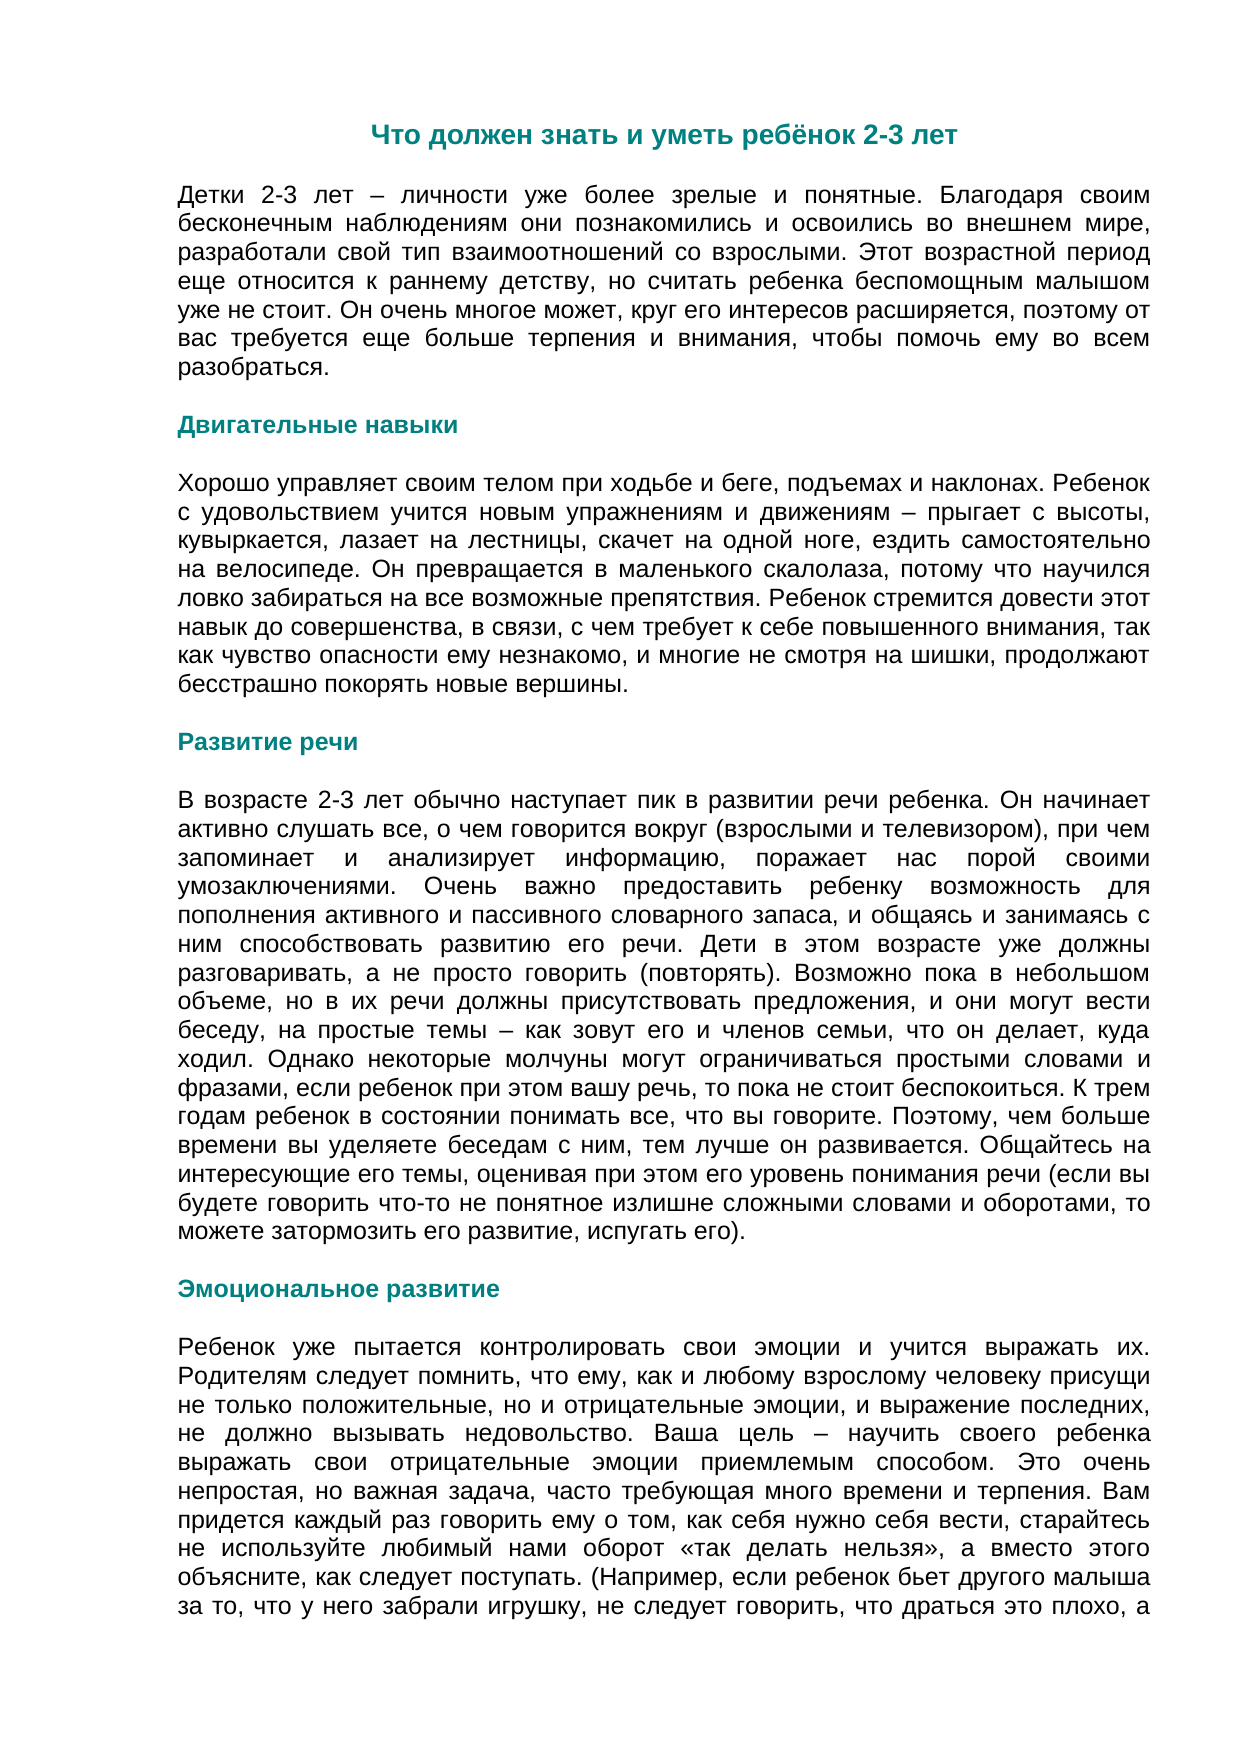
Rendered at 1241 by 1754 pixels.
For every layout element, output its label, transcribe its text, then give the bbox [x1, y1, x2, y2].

text В возрасте 2-3 лет обычно наступает пик в развитии речи ребенка. Он начинает активно слушать все, о чем говорится вокруг (взрослыми и телевизором), при чем запоминает и анализирует информацию, поражает нас порой своими умозаключениями. Очень важно предоставить ребенку возможность для пополнения активного и пассивного словарного запаса, и общаясь и занимаясь с ним способствовать развитию его речи. Дети в этом возрасте уже должны разговаривать, а не просто говорить (повторять). Возможно пока в небольшом объеме, но в их речи должны присутствовать предложения, и они могут вести беседу, на простые темы – как зовут его и членов семьи, что он делает, куда ходил. Однако некоторые молчуны могут ограничиваться простыми словами и фразами, если ребенок при этом вашу речь, то пока не стоит беспокоиться. К трем годам ребенок в состоянии понимать все, что вы говорите. Поэтому, чем больше времени вы уделяете беседам с ним, тем лучше он развивается. Общайтесь на интересующие его темы, оценивая при этом его уровень понимания речи (если вы будете говорить что-то не понятное излишне сложными словами и оборотами, то можете затормозить его развитие, испугать его). [177, 785, 1152, 1245]
text Эмоциональное развитие [177, 1274, 1152, 1303]
text Развитие речи [177, 727, 1152, 756]
text Двигательные навыки [177, 410, 1152, 439]
text Детки 2-3 лет – личности уже более зрелые и понятные. Благодаря своим бесконечным наблюдениям они познакомились и освоились во внешнем мире, разработали свой тип взаимоотношений со взрослыми. Этот возрастной период еще относится к раннему детству, но считать ребенка беспомощным малышом уже не стоит. Он очень многое может, круг его интересов расширяется, поэтому от вас требуется еще больше терпения и внимания, чтобы помочь ему во всем разобраться. [177, 180, 1152, 381]
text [177, 1332, 1152, 1620]
text Что должен знать и уметь ребёнок 2-3 лет [177, 118, 1152, 151]
text Хорошо управляет своим телом при ходьбе и беге, подъемах и наклонах. Ребенок с удовольствием учится новым упражнениям и движениям – прыгает с высоты, кувыркается, лазает на лестницы, скачет на одной ноге, ездить самостоятельно на велосипеде. Он превращается в маленького скалолаза, потому что научился ловко забираться на все возможные препятствия. Ребенок стремится довести этот навык до совершенства, в связи, с чем требует к себе повышенного внимания, так как чувство опасности ему незнакомо, и многие не смотря на шишки, продолжают бесстрашно покорять новые вершины. [177, 468, 1152, 698]
